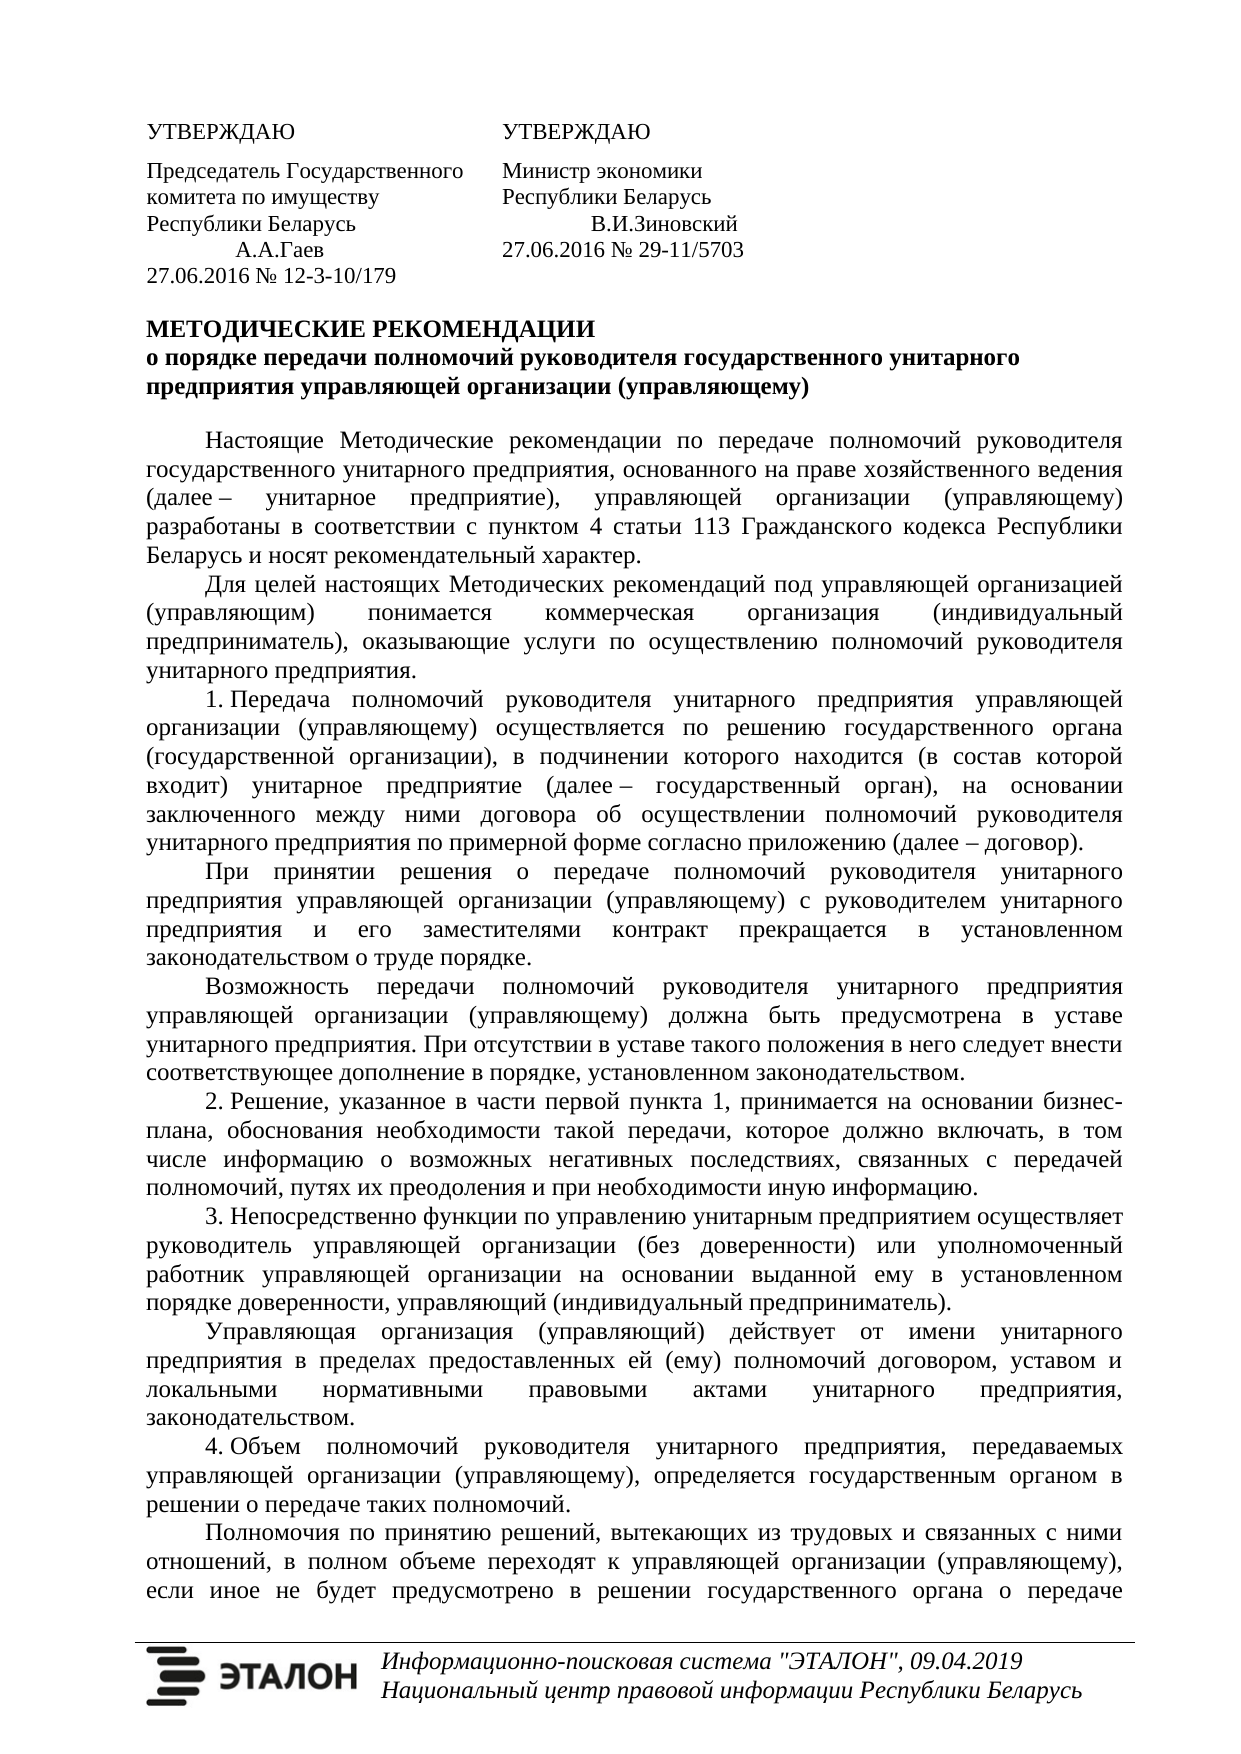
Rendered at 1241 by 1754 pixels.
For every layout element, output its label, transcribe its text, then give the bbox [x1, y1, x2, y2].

text Для целей настоящих Методических рекомендаций под управляющей организацией (управляющим) понимается коммерческая организация (индивидуальный предприниматель), оказывающие услуги по осуществлению полномочий руководителя унитарного предприятия. [146, 569, 1123, 684]
text При принятии решения о передаче полномочий руководителя унитарного предприятия управляющей организации (управляющему) с руководителем унитарного предприятия и его заместителями контракт прекращается в установленном законодательством о труде порядке. [146, 856, 1123, 971]
text Настоящие Методические рекомендации по передаче полномочий руководителя государственного унитарного предприятия, основанного на праве хозяйственного ведения (далее – унитарное предприятие), управляющей организации (управляющему) разработаны в соответствии с пунктом 4 статьи 113 Гражданского кодекса Республики Беларусь и носят рекомендательный характер. [146, 425, 1123, 569]
text 4. Объем полномочий руководителя унитарного предприятия, передаваемых управляющей организации (управляющему), определяется государственным органом в решении о передаче таких полномочий. [146, 1431, 1123, 1517]
table_header УТВЕРЖДАЮ Председатель Государственного комитета по имуществу Республики Беларусь А.А.Гаев 27.06.2016 № 12-3-10/179 [146, 118, 501, 289]
text 2. Решение, указанное в части первой пункта 1, принимается на основании бизнес-плана, обоснования необходимости такой передачи, которое должно включать, в том числе информацию о возможных негативных последствиях, связанных с передачей полномочий, путях их преодоления и при необходимости иную информацию. [146, 1086, 1123, 1201]
text Возможность передачи полномочий руководителя унитарного предприятия управляющей организации (управляющему) должна быть предусмотрена в уставе унитарного предприятия. При отсутствии в уставе такого положения в него следует внести соответствующее дополнение в порядке, установленном законодательством. [146, 971, 1123, 1086]
text Управляющая организация (управляющий) действует от имени унитарного предприятия в пределах предоставленных ей (ему) полномочий договором, уставом и локальными нормативными правовыми актами унитарного предприятия, законодательством. [146, 1316, 1123, 1431]
text 1. Передача полномочий руководителя унитарного предприятия управляющей организации (управляющему) осуществляется по решению государственного органа (государственной организации), в подчинении которого находится (в состав которой входит) унитарное предприятие (далее – государственный орган), на основании заключенного между ними договора об осуществлении полномочий руководителя унитарного предприятия по примерной форме согласно приложению (далее – договор). [146, 684, 1123, 856]
text 3. Непосредственно функции по управлению унитарным предприятием осуществляет руководитель управляющей организации (без доверенности) или уполномоченный работник управляющей организации на основании выданной ему в установленном порядке доверенности, управляющий (индивидуальный предприниматель). [146, 1201, 1123, 1316]
title МЕТОДИЧЕСКИЕ РЕКОМЕНДАЦИИ о порядке передачи полномочий руководителя государственного унитарного предприятия управляющей организации (управляющему) [146, 314, 1123, 400]
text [146, 1517, 1123, 1604]
table_header УТВЕРЖДАЮ Министр экономики Республики Беларусь В.И.Зиновский 27.06.2016 № 29-11/5703 [501, 118, 1123, 289]
picture [145, 1643, 358, 1708]
